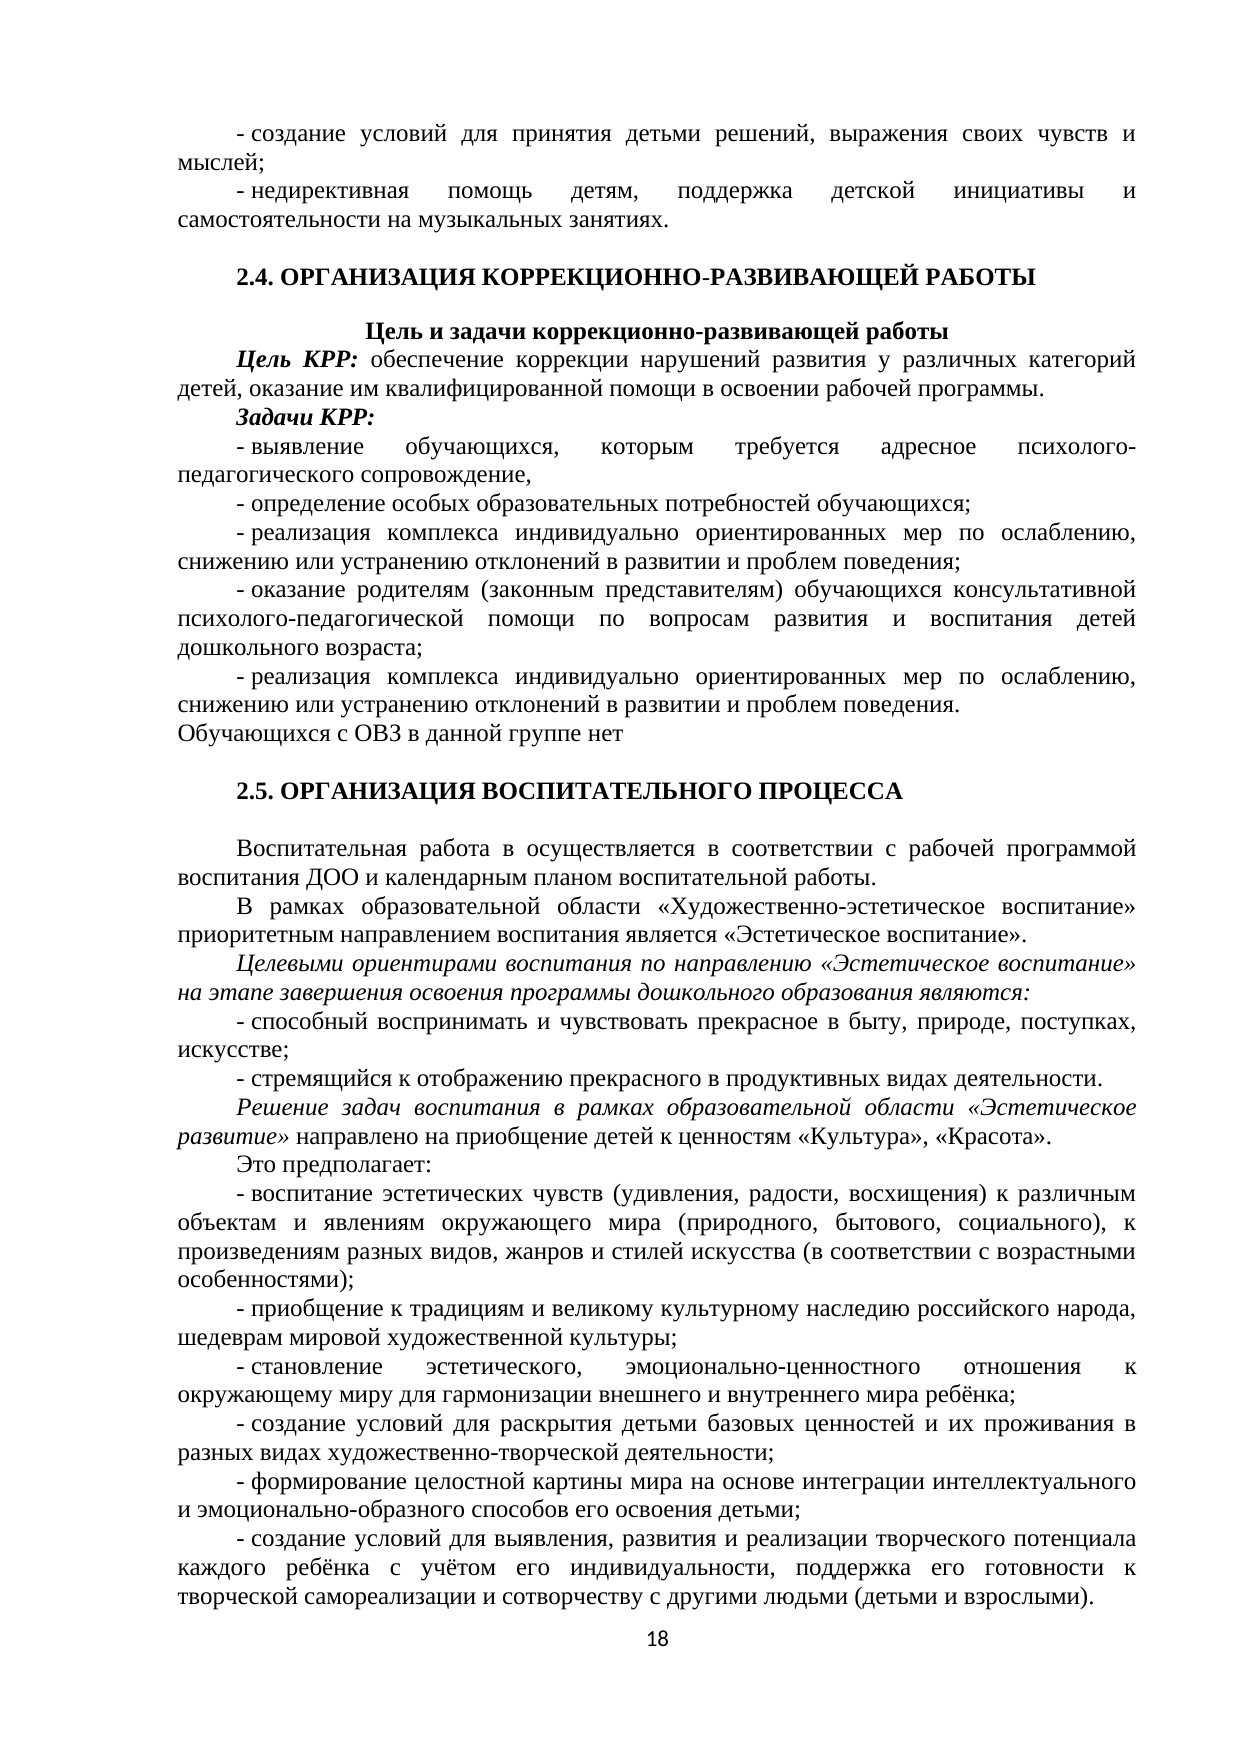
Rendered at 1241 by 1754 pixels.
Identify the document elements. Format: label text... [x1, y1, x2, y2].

text - недирективная помощь детям, поддержка детской инициативы и самостоятельности на музыкальных занятиях. [177, 176, 1137, 233]
text Это предполагает: [177, 1149, 1137, 1178]
text Решение задач воспитания в рамках образовательной области «Эстетическое развитие» направлено на приобщение детей к ценностям «Культура», «Красота». [177, 1092, 1137, 1149]
text - реализация комплекса индивидуально ориентированных мер по ослаблению, снижению или устранению отклонений в развитии и проблем поведения; [177, 517, 1137, 574]
text - способный воспринимать и чувствовать прекрасное в быту, природе, поступках, искусстве; [177, 1006, 1137, 1063]
text - формирование целостной картины мира на основе интеграции интеллектуального и эмоционально-образного способов его освоения детьми; [177, 1466, 1137, 1523]
text 2.5. ОРГАНИЗАЦИЯ ВОСПИТАТЕЛЬНОГО ПРОЦЕССА [177, 776, 1137, 804]
text Цель КРР: обеспечение коррекции нарушений развития у различных категорий детей, оказание им квалифицированной помощи в освоении рабочей программы. [177, 344, 1137, 402]
text Целевыми ориентирами воспитания по направлению «Эстетическое воспитание» на этапе завершения освоения программы дошкольного образования являются: [177, 948, 1137, 1006]
text Задачи КРР: [177, 402, 1137, 431]
text - реализация комплекса индивидуально ориентированных мер по ослаблению, снижению или устранению отклонений в развитии и проблем поведения. [177, 661, 1137, 718]
text 2.4. ОРГАНИЗАЦИЯ КОРРЕКЦИОННО-РАЗВИВАЮЩЕЙ РАБОТЫ [177, 262, 1137, 291]
text Воспитательная работа в осуществляется в соответствии с рабочей программой воспитания ДОО и календарным планом воспитательной работы. [177, 833, 1137, 891]
text - определение особых образовательных потребностей обучающихся; [177, 488, 1137, 517]
text Цель и задачи коррекционно-развивающей работы [177, 316, 1137, 344]
text - становление эстетического, эмоционально-ценностного отношения к окружающему миру для гармонизации внешнего и внутреннего мира ребёнка; [177, 1351, 1137, 1408]
text - создание условий для выявления, развития и реализации творческого потенциала каждого ребёнка с учётом его индивидуальности, поддержка его готовности к творческой самореализации и сотворчеству с другими людьми (детьми и взрослыми). [177, 1523, 1137, 1609]
text - стремящийся к отображению прекрасного в продуктивных видах деятельности. [177, 1063, 1137, 1092]
text - создание условий для раскрытия детьми базовых ценностей и их проживания в разных видах художественно-творческой деятельности; [177, 1408, 1137, 1466]
text Обучающихся с ОВЗ в данной группе нет [177, 718, 1137, 747]
text - выявление обучающихся, которым требуется адресное психолого-педагогического сопровождение, [177, 431, 1137, 488]
text В рамках образовательной области «Художественно-эстетическое воспитание» приоритетным направлением воспитания является «Эстетическое воспитание». [177, 891, 1137, 948]
text - воспитание эстетических чувств (удивления, радости, восхищения) к различным объектам и явлениям окружающего мира (природного, бытового, социального), к произведениям разных видов, жанров и стилей искусства (в соответствии с возрастными особенностями); [177, 1178, 1137, 1293]
text - приобщение к традициям и великому культурному наследию российского народа, шедеврам мировой художественной культуры; [177, 1293, 1137, 1351]
text - создание условий для принятия детьми решений, выражения своих чувств и мыслей; [177, 118, 1137, 176]
text - оказание родителям (законным представителям) обучающихся консультативной психолого-педагогической помощи по вопросам развития и воспитания детей дошкольного возраста; [177, 574, 1137, 661]
